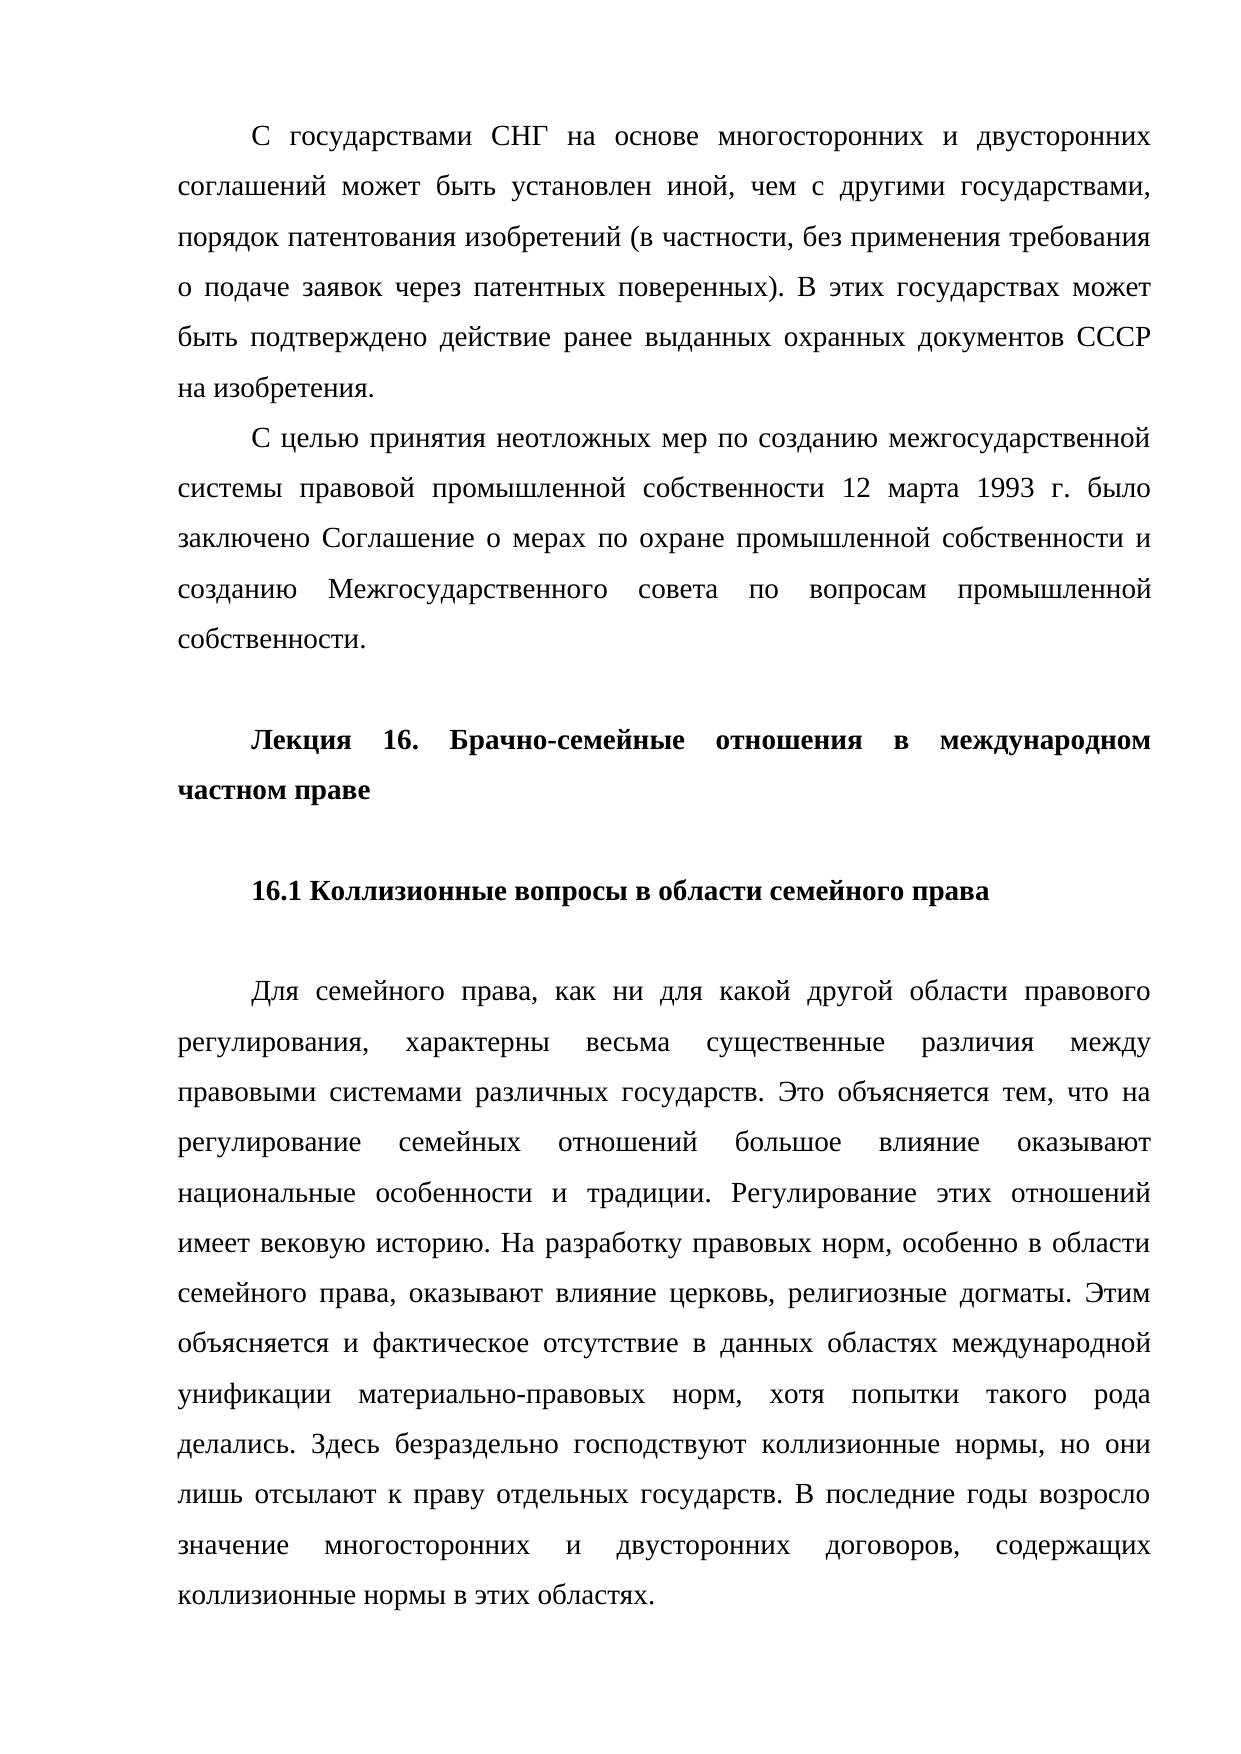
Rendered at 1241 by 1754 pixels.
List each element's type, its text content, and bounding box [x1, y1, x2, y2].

subtitle 16.1 Коллизионные вопросы в области семейного права [177, 873, 1152, 906]
text Для семейного права, как ни для какой другой области правового регулирования, характерны весьма существенные различия между правовыми системами различных государств. Это объясняется тем, что на регулирование семейных отношений большое влияние оказывают национальные особенности и традиции. Регулирование этих отношений имеет вековую историю. На разработку правовых норм, особенно в области семейного права, оказывают влияние церковь, религиозные догматы. Этим объясняется и фактическое отсутствие в данных областях международной унификации материально-правовых норм, хотя попытки такого рода делались. Здесь безраздельно господствуют коллизионные нормы, но они лишь отсылают к праву отдельных государств. В последние годы возросло значение многосторонних и двусторонних договоров, содержащих коллизионные нормы в этих областях. [177, 973, 1152, 1611]
text С целью принятия неотложных мер по созданию межгосударственной системы правовой промышленной собственности 12 марта . было заключено Соглашение о мерах по охране промышленной собственности и созданию Межгосударственного совета по вопросам промышленной собственности. [177, 420, 1152, 655]
text С государствами СНГ на основе многосторонних и двусторонних соглашений может быть установлен иной, чем с другими государствами, порядок патентования изобретений (в частности, без применения требования о подаче заявок через патентных поверенных). В этих государствах может быть подтверждено действие ранее выданных охранных документов СССР на изобретения. [177, 118, 1152, 403]
subtitle Лекция 16. Брачно-семейные отношения в международном частном праве [177, 722, 1152, 806]
